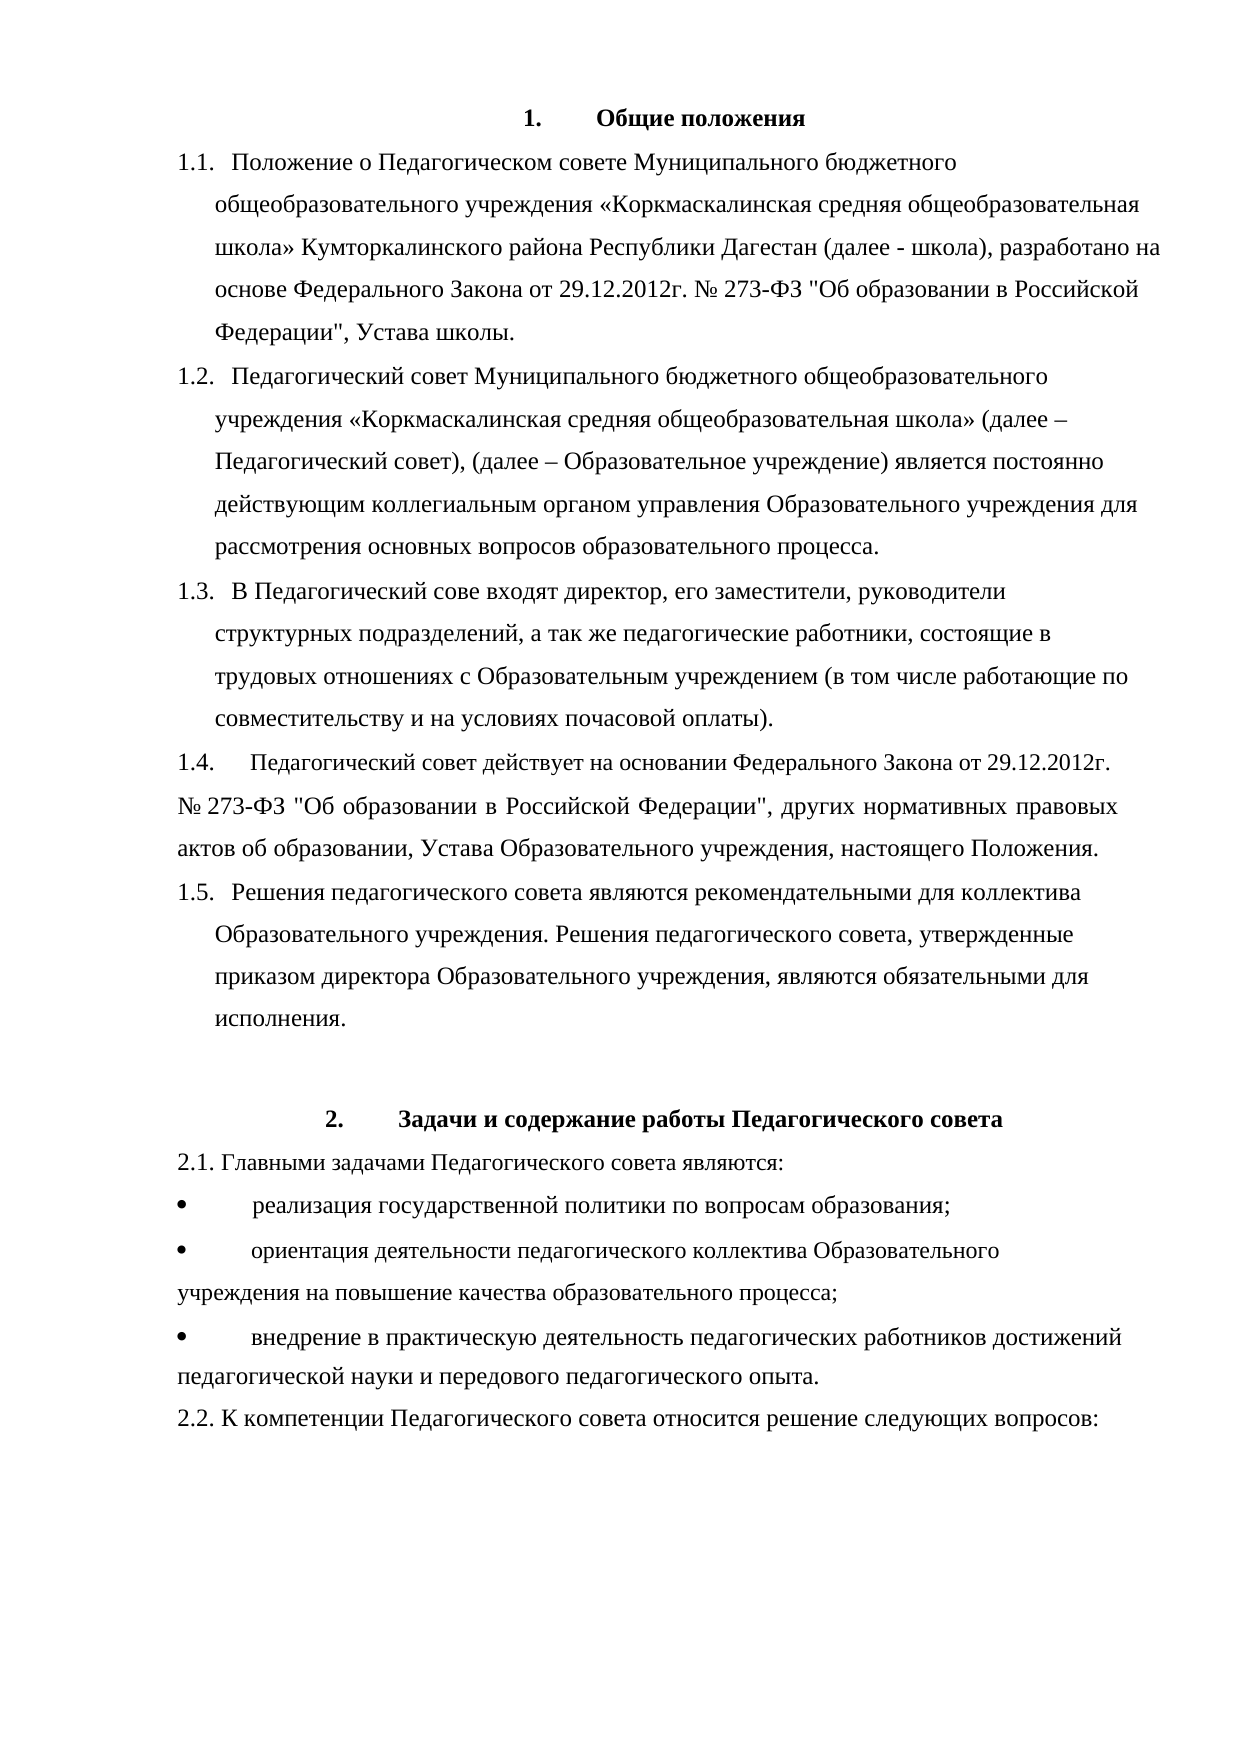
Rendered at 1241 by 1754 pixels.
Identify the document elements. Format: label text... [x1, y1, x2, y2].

text 2.1. Главными задачами Педагогического совета являются: [177, 1147, 1167, 1176]
list 273-ФЗ "Об образовании в Российской Федерации", других нормативных правовых актов об образовании, Устава Образовательного учреждения, настоящего Положения. [177, 791, 1119, 861]
list ориентация деятельности педагогического коллектива Образовательного учреждения на повышение качества образовательного процесса; [177, 1236, 1048, 1305]
list Задачи и содержание работы Педагогического совета [325, 1104, 1167, 1133]
list Педагогический совет действует на основании Федерального Закона от 29.12.2012г. [177, 747, 1167, 775]
list внедрение в практическую деятельность педагогических работников достижений педагогической науки и передового педагогического опыта. [177, 1322, 1138, 1390]
list Положение о Педагогическом совете Муниципального бюджетного общеобразовательного учреждения «Коркмаскалинская средняя общеобразовательная школа» Кумторкалинского района Республики Дагестан (далее - школа), разработано на основе Федерального Закона от 29.12.2012г. № 273-ФЗ "Об образовании в Российской Федерации", Устава школы. [177, 147, 1165, 346]
list Решения педагогического совета являются рекомендательными для коллектива Образовательного учреждения. Решения педагогического совета, утвержденные приказом директора Образовательного учреждения, являются обязательными для исполнения. [177, 877, 1161, 1032]
text 2.2. К компетенции Педагогического совета относится решение следующих вопросов: [177, 1403, 1167, 1432]
list Педагогический совет Муниципального бюджетного общеобразовательного учреждения «Коркмаскалинская средняя общеобразовательная школа» (далее – Педагогический совет), (далее – Образовательное учреждение) является постоянно действующим коллегиальным органом управления Образовательного учреждения для рассмотрения основных вопросов образовательного процесса. [177, 361, 1157, 560]
list В Педагогический сове входят директор, его заместители, руководители структурных подразделений, а так же педагогические работники, состоящие в трудовых отношениях с Образовательным учреждением (в том числе работающие по совместительству и на условиях почасовой оплаты). [177, 576, 1138, 732]
list реализация государственной политики по вопросам образования; [177, 1190, 1167, 1219]
list Общие положения [523, 103, 1167, 132]
